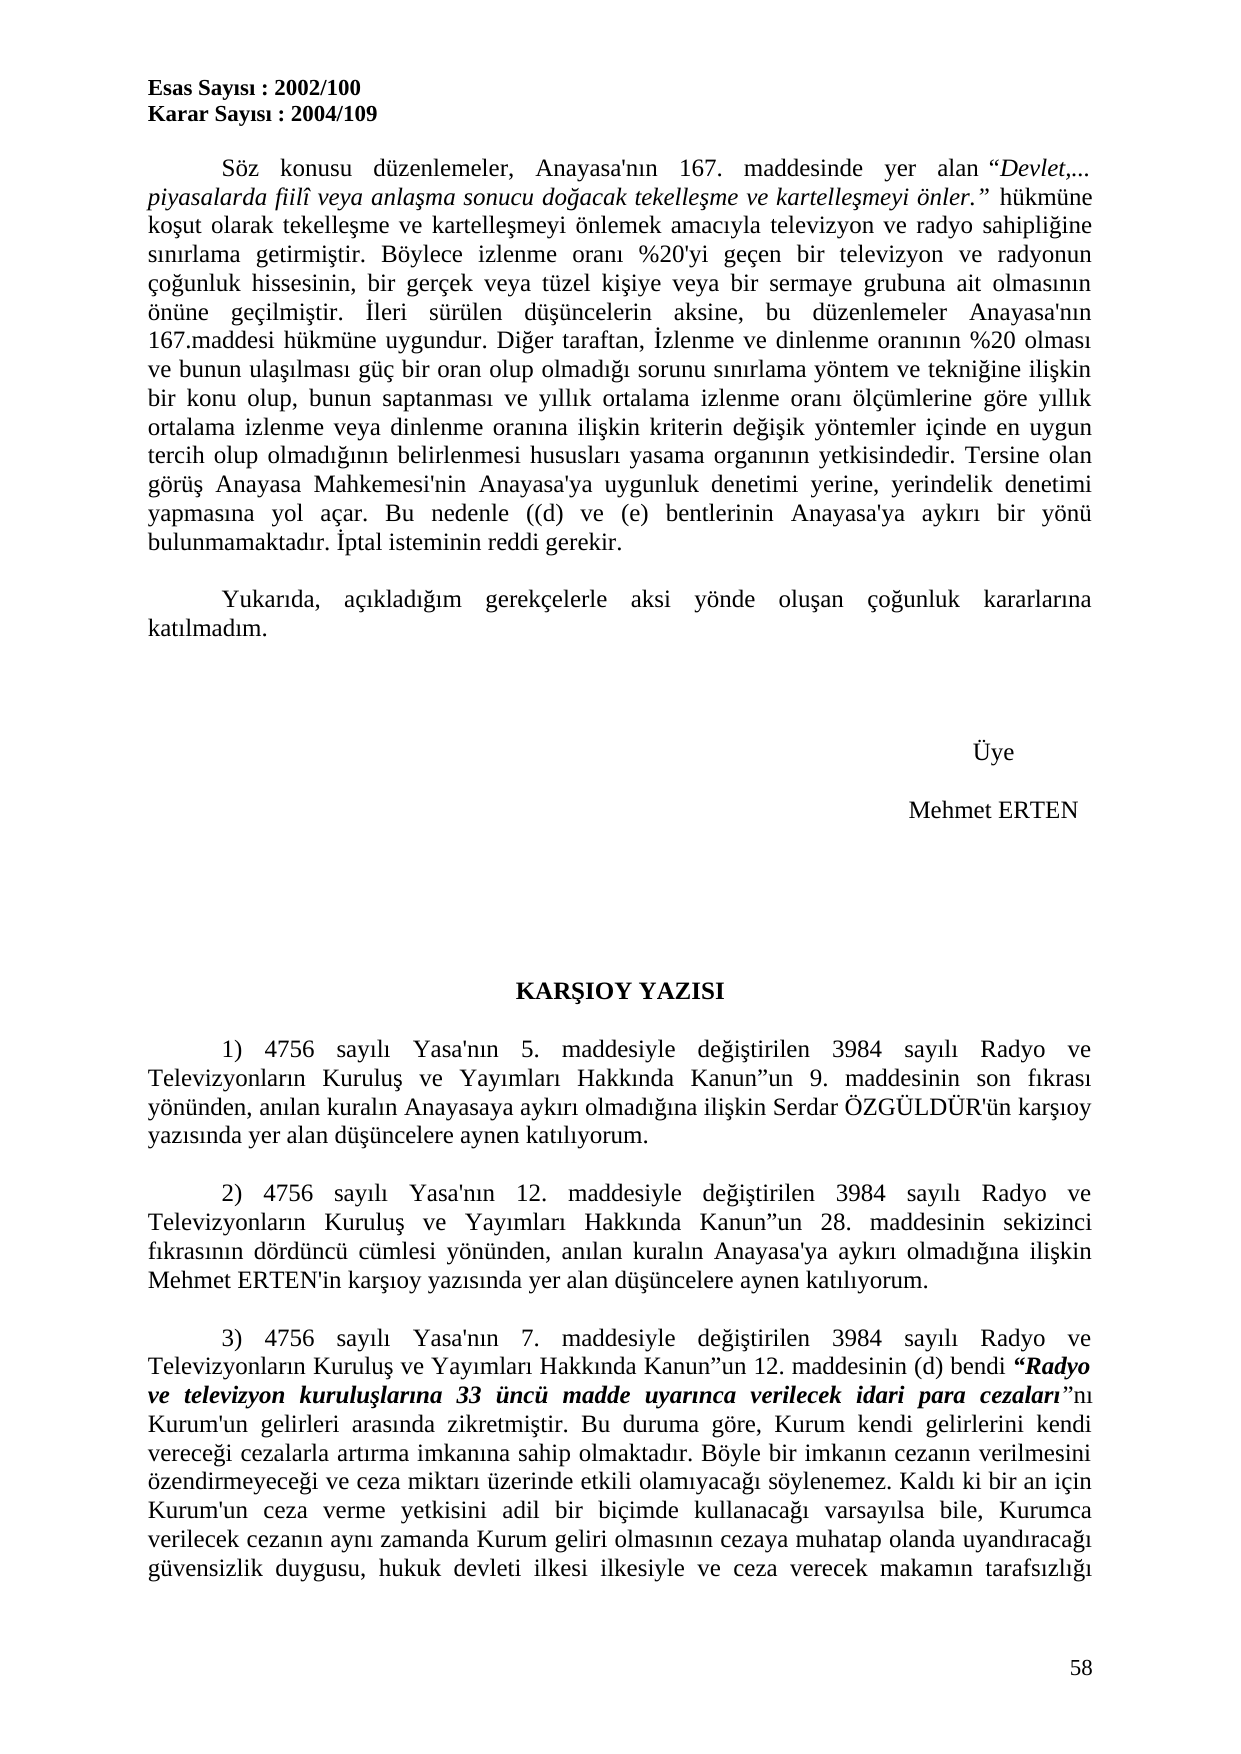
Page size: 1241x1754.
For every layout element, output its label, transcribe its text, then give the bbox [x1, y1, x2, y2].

text Söz konusu düzenlemeler, Anayasa'nın 167. maddesinde yer alan “Devlet,... piyasalarda fiilî veya anlaşma sonucu doğacak tekelleşme ve kartelleşmeyi önler.” hükmüne koşut olarak tekelleşme ve kartelleşmeyi önlemek amacıyla televizyon ve radyo sahipliğine sınırlama getirmiştir. Böylece izlenme oranı %20'yi geçen bir televizyon ve radyonun çoğunluk hissesinin, bir gerçek veya tüzel kişiye veya bir sermaye grubuna ait olmasının önüne geçilmiştir. İleri sürülen düşüncelerin aksine, bu düzenlemeler Anayasa'nın 167.maddesi hükmüne uygundur. Diğer taraftan, İzlenme ve dinlenme oranının %20 olması ve bunun ulaşılması güç bir oran olup olmadığı sorunu sınırlama yöntem ve tekniğine ilişkin bir konu olup, bunun saptanması ve yıllık ortalama izlenme oranı ölçümlerine göre yıllık ortalama izlenme veya dinlenme oranına ilişkin kriterin değişik yöntemler içinde en uygun tercih olup olmadığının belirlenmesi hususları yasama organının yetkisindedir. Tersine olan görüş Anayasa Mahkemesi'nin Anayasa'ya uygunluk denetimi yerine, yerindelik denetimi yapmasına yol açar. Bu nedenle ((d) ve (e) bentlerinin Anayasa'ya aykırı bir yönü bulunmamaktadır. İptal isteminin reddi gerekir. [148, 153, 1093, 555]
table_header Üye Mehmet ERTEN [894, 729, 1093, 831]
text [148, 1323, 1093, 1581]
text 1) 4756 sayılı Yasa'nın 5. maddesiyle değiştirilen 3984 sayılı Radyo ve Televizyonların Kuruluş ve Yayımları Hakkında Kanun”un 9. maddesinin son fıkrası yönünden, anılan kuralın Anayasaya aykırı olmadığına ilişkin Serdar ÖZGÜLDÜR'ün karşıoy yazısında yer alan düşüncelere aynen katılıyorum. [148, 1034, 1093, 1149]
text KARŞIOY YAZISI [148, 976, 1093, 1005]
text 2) 4756 sayılı Yasa'nın 12. maddesiyle değiştirilen 3984 sayılı Radyo ve Televizyonların Kuruluş ve Yayımları Hakkında Kanun”un 28. maddesinin sekizinci fıkrasının dördüncü cümlesi yönünden, anılan kuralın Anayasa'ya aykırı olmadığına ilişkin Mehmet ERTEN'in karşıoy yazısında yer alan düşüncelere aynen katılıyorum. [148, 1178, 1093, 1293]
text Yukarıda, açıkladığım gerekçelerle aksi yönde oluşan çoğunluk kararlarına katılmadım. [148, 584, 1093, 642]
